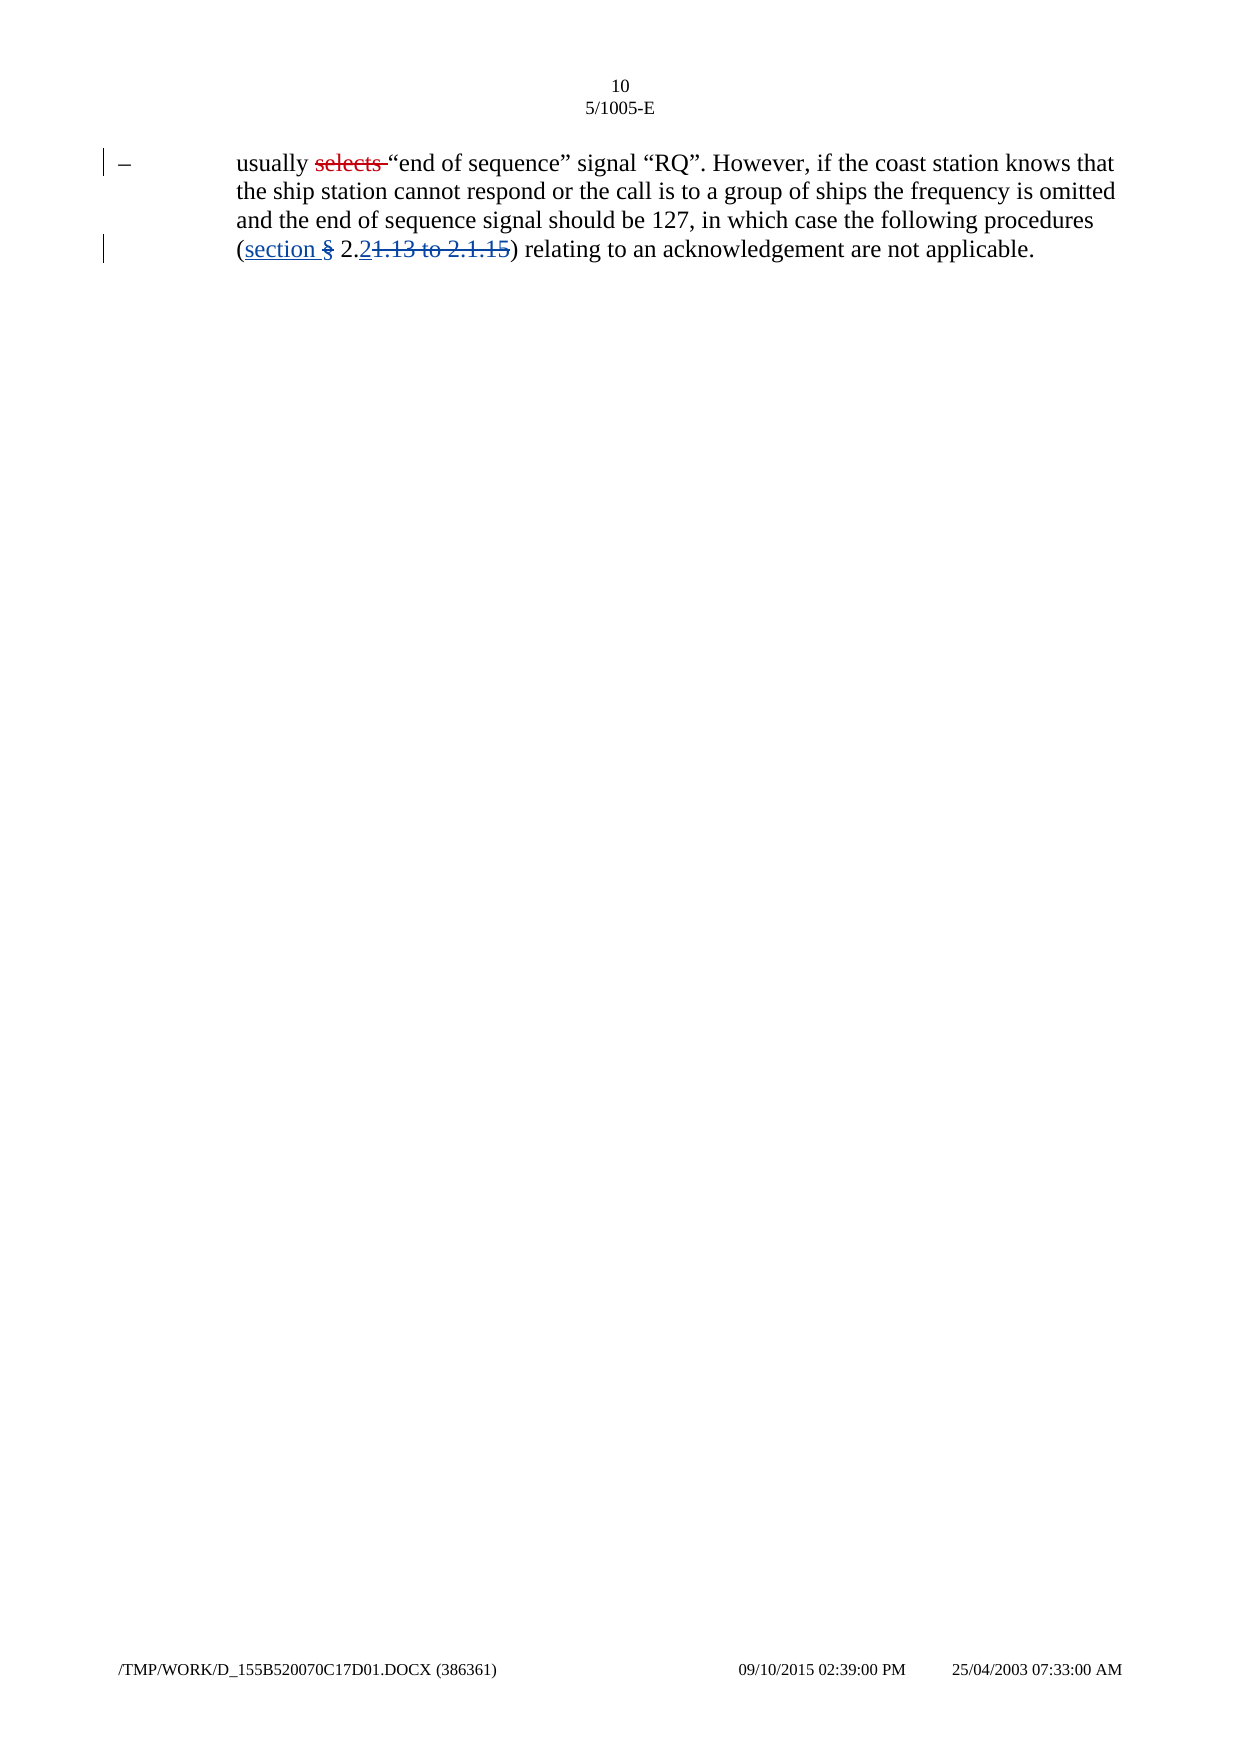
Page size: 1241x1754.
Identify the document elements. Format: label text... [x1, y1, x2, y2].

text – usually “end of sequence” signal “RQ”. However, if the coast station knows that the ship station cannot respond or the call is to a group of ships the frequency is omitted and the end of sequence signal should be 127, in which case the following procedures ( 2.) relating to an acknowledgement are not applicable. [118, 148, 1122, 263]
